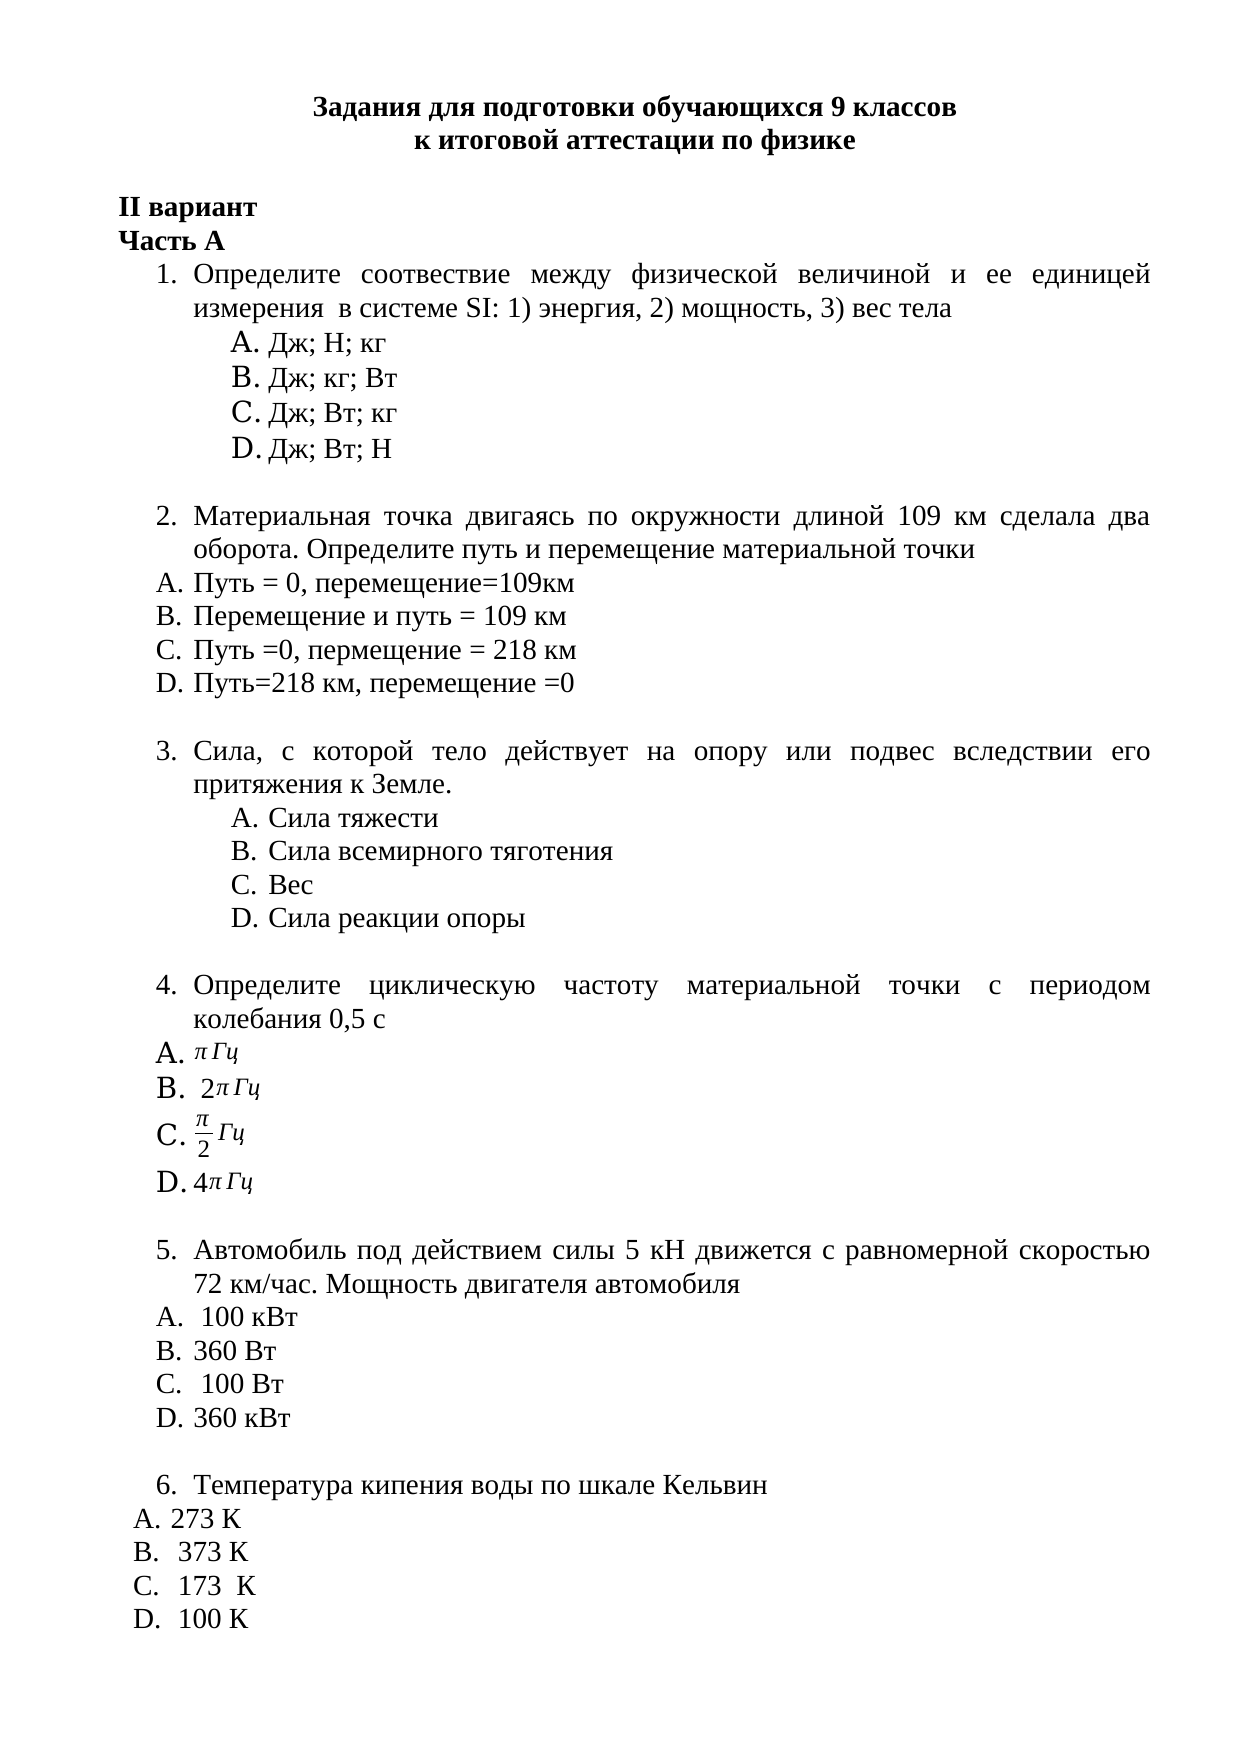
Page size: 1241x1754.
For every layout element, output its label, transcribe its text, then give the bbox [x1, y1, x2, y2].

list Путь=218 км, перемещение =0 [156, 666, 1152, 699]
list 360 кВт [156, 1400, 1152, 1434]
list Сила тяжести [231, 800, 1152, 833]
list Определите циклическую частоту материальной точки с периодом колебания 0,5 с [156, 967, 1152, 1034]
text ІІ вариант [118, 189, 1152, 223]
list 100 Вт [156, 1367, 1152, 1400]
list 173 К [133, 1568, 1152, 1601]
list 100 К [133, 1601, 1152, 1635]
list Сила, с которой тело действует на опору или подвес вследствии его притяжения к Земле. [156, 733, 1152, 800]
list 373 К [133, 1534, 1152, 1568]
list 2 [156, 1069, 1152, 1105]
text Задания для подготовки обучающихся 9 классов [118, 89, 1152, 122]
list Сила всемирного тяготения [231, 833, 1152, 867]
text Часть А [118, 223, 1152, 256]
list Вес [231, 867, 1152, 900]
list Температура кипения воды по шкале Кельвин [156, 1467, 1152, 1501]
list Перемещение и путь = 109 км [156, 598, 1152, 632]
list Автомобиль под действием силы 5 кН движется с равномерной скоростью 72 км/час. Мощность двигателя автомобиля [156, 1232, 1152, 1299]
list Дж; Вт; кг [231, 394, 1152, 429]
list 100 кВт [156, 1299, 1152, 1333]
text к итоговой аттестации по физике [118, 122, 1152, 156]
list Дж; кг; Вт [231, 359, 1152, 394]
list Материальная точка двигаясь по окружности длиной 109 км сделала два оборота. Определите путь и перемещение материальной точки [156, 498, 1152, 565]
list Путь = 0, перемещение=109км [156, 565, 1152, 598]
list Дж; Н; кг [231, 323, 1152, 359]
list Определите соотвествие между физической величиной и ее единицей измерения в системе SI: 1) энергия, 2) мощность, 3) вес тела [156, 256, 1152, 323]
list 4 [156, 1164, 1152, 1199]
list Сила реакции опоры [231, 900, 1152, 934]
list 273 К [133, 1501, 1152, 1534]
list Дж; Вт; Н [231, 429, 1152, 464]
list Путь =0, пермещение = 218 км [156, 632, 1152, 666]
list 360 Вт [156, 1333, 1152, 1367]
